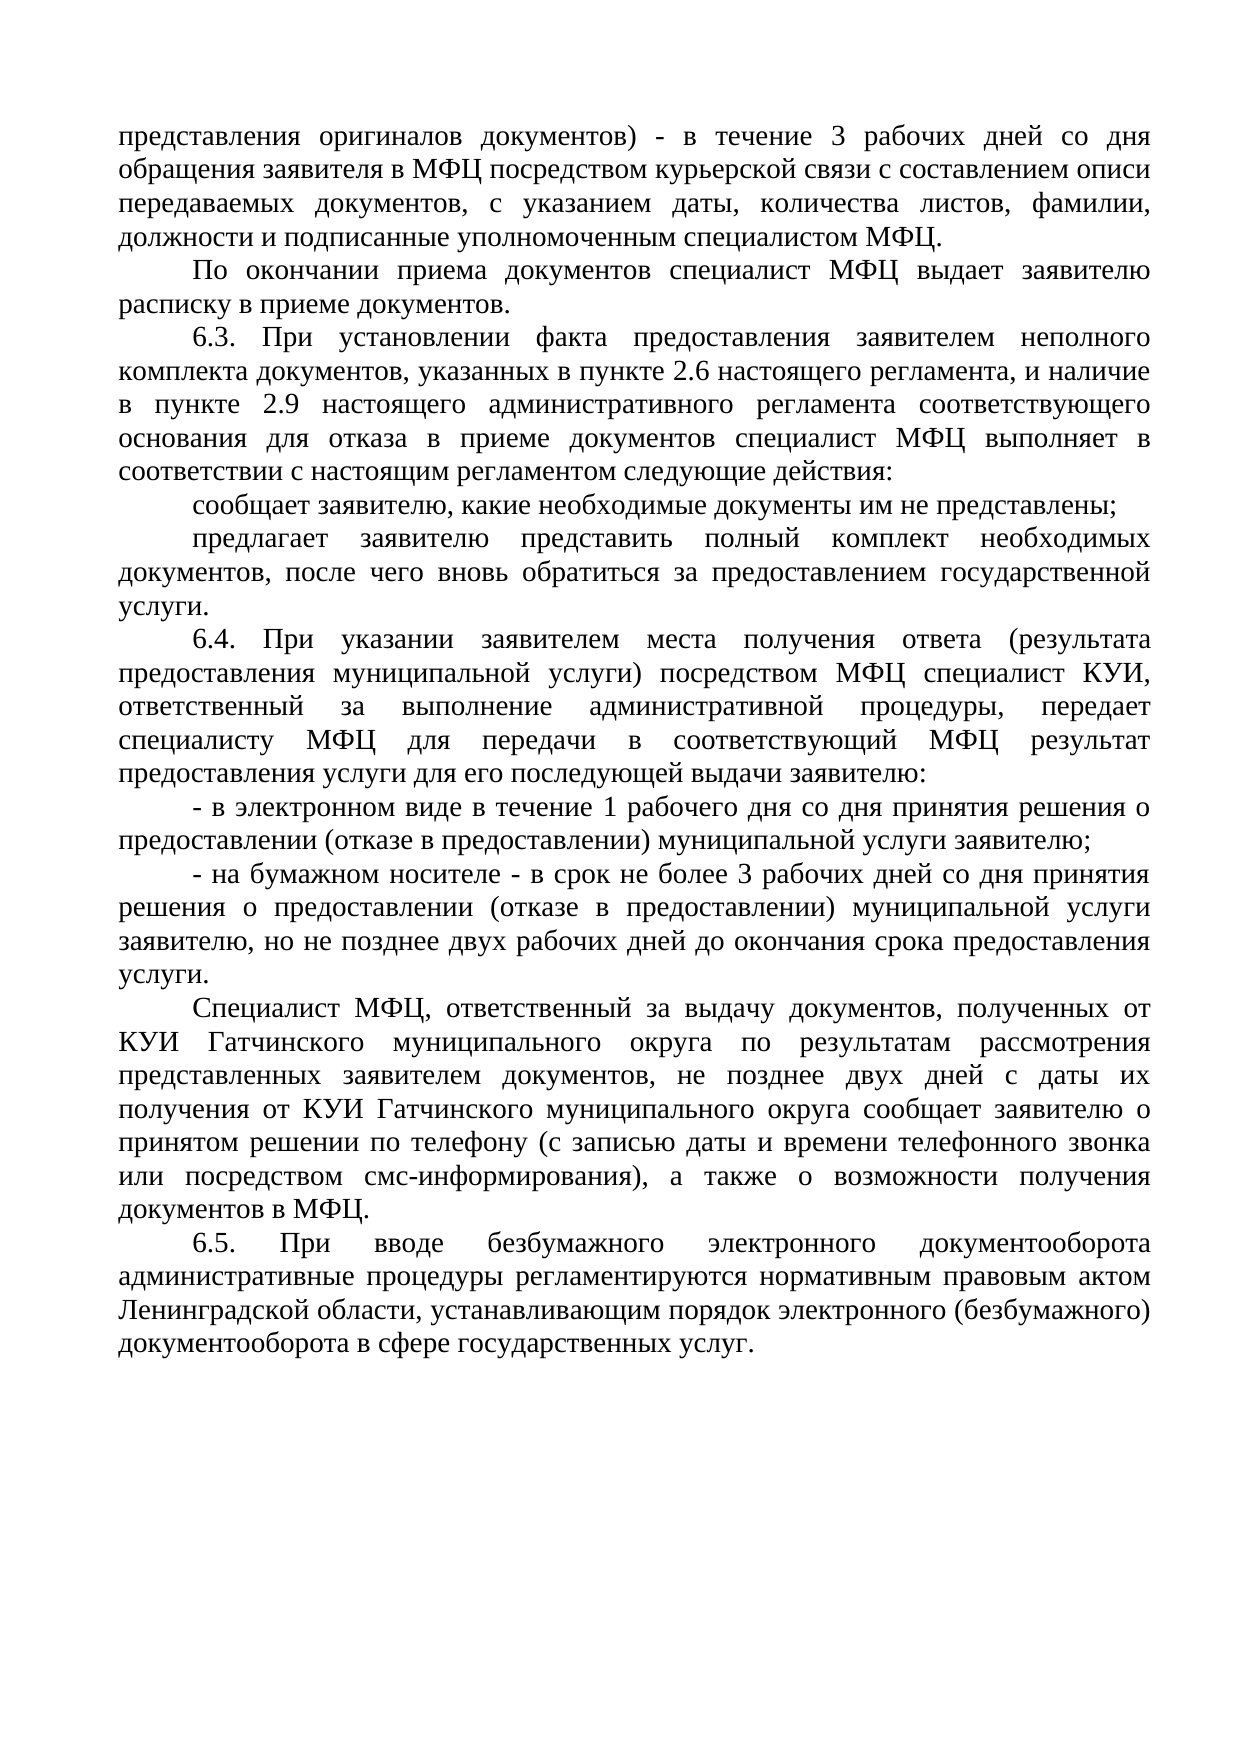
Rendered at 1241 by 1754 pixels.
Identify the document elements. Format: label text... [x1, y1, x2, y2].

text 6.3. При установлении факта предоставления заявителем неполного комплекта документов, указанных в пункте 2.6 настоящего регламента, и наличие в пункте 2.9 настоящего административного регламента соответствующего основания для отказа в приеме документов специалист МФЦ выполняет в соответствии с настоящим регламентом следующие действия: [118, 319, 1152, 487]
text предлагает заявителю представить полный комплект необходимых документов, после чего вновь обратиться за предоставлением государственной услуги. [118, 521, 1152, 621]
text сообщает заявителю, какие необходимые документы им не представлены; [118, 487, 1152, 521]
text - в электронном виде в течение 1 рабочего дня со дня принятия решения о предоставлении (отказе в предоставлении) муниципальной услуги заявителю; [118, 789, 1152, 856]
text 6.5. При вводе безбумажного электронного документооборота административные процедуры регламентируются нормативным правовым актом Ленинградской области, устанавливающим порядок электронного (безбумажного) документооборота в сфере государственных услуг. [118, 1225, 1152, 1359]
text По окончании приема документов специалист МФЦ выдает заявителю расписку в приеме документов. [118, 252, 1152, 319]
text Специалист МФЦ, ответственный за выдачу документов, полученных от КУИ Гатчинского муниципального округа по результатам рассмотрения представленных заявителем документов, не позднее двух дней с даты их получения от КУИ Гатчинского муниципального округа сообщает заявителю о принятом решении по телефону (с записью даты и времени телефонного звонка или посредством смс-информирования), а также о возможности получения документов в МФЦ. [118, 990, 1152, 1225]
text - на бумажном носителе - в срок не более 3 рабочих дней со дня принятия решения о предоставлении (отказе в предоставлении) муниципальной услуги заявителю, но не позднее двух рабочих дней до окончания срока предоставления услуги. [118, 856, 1152, 990]
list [118, 118, 1152, 252]
text 6.4. При указании заявителем места получения ответа (результата предоставления муниципальной услуги) посредством МФЦ специалист КУИ, ответственный за выполнение административной процедуры, передает специалисту МФЦ для передачи в соответствующий МФЦ результат предоставления услуги для его последующей выдачи заявителю: [118, 621, 1152, 789]
